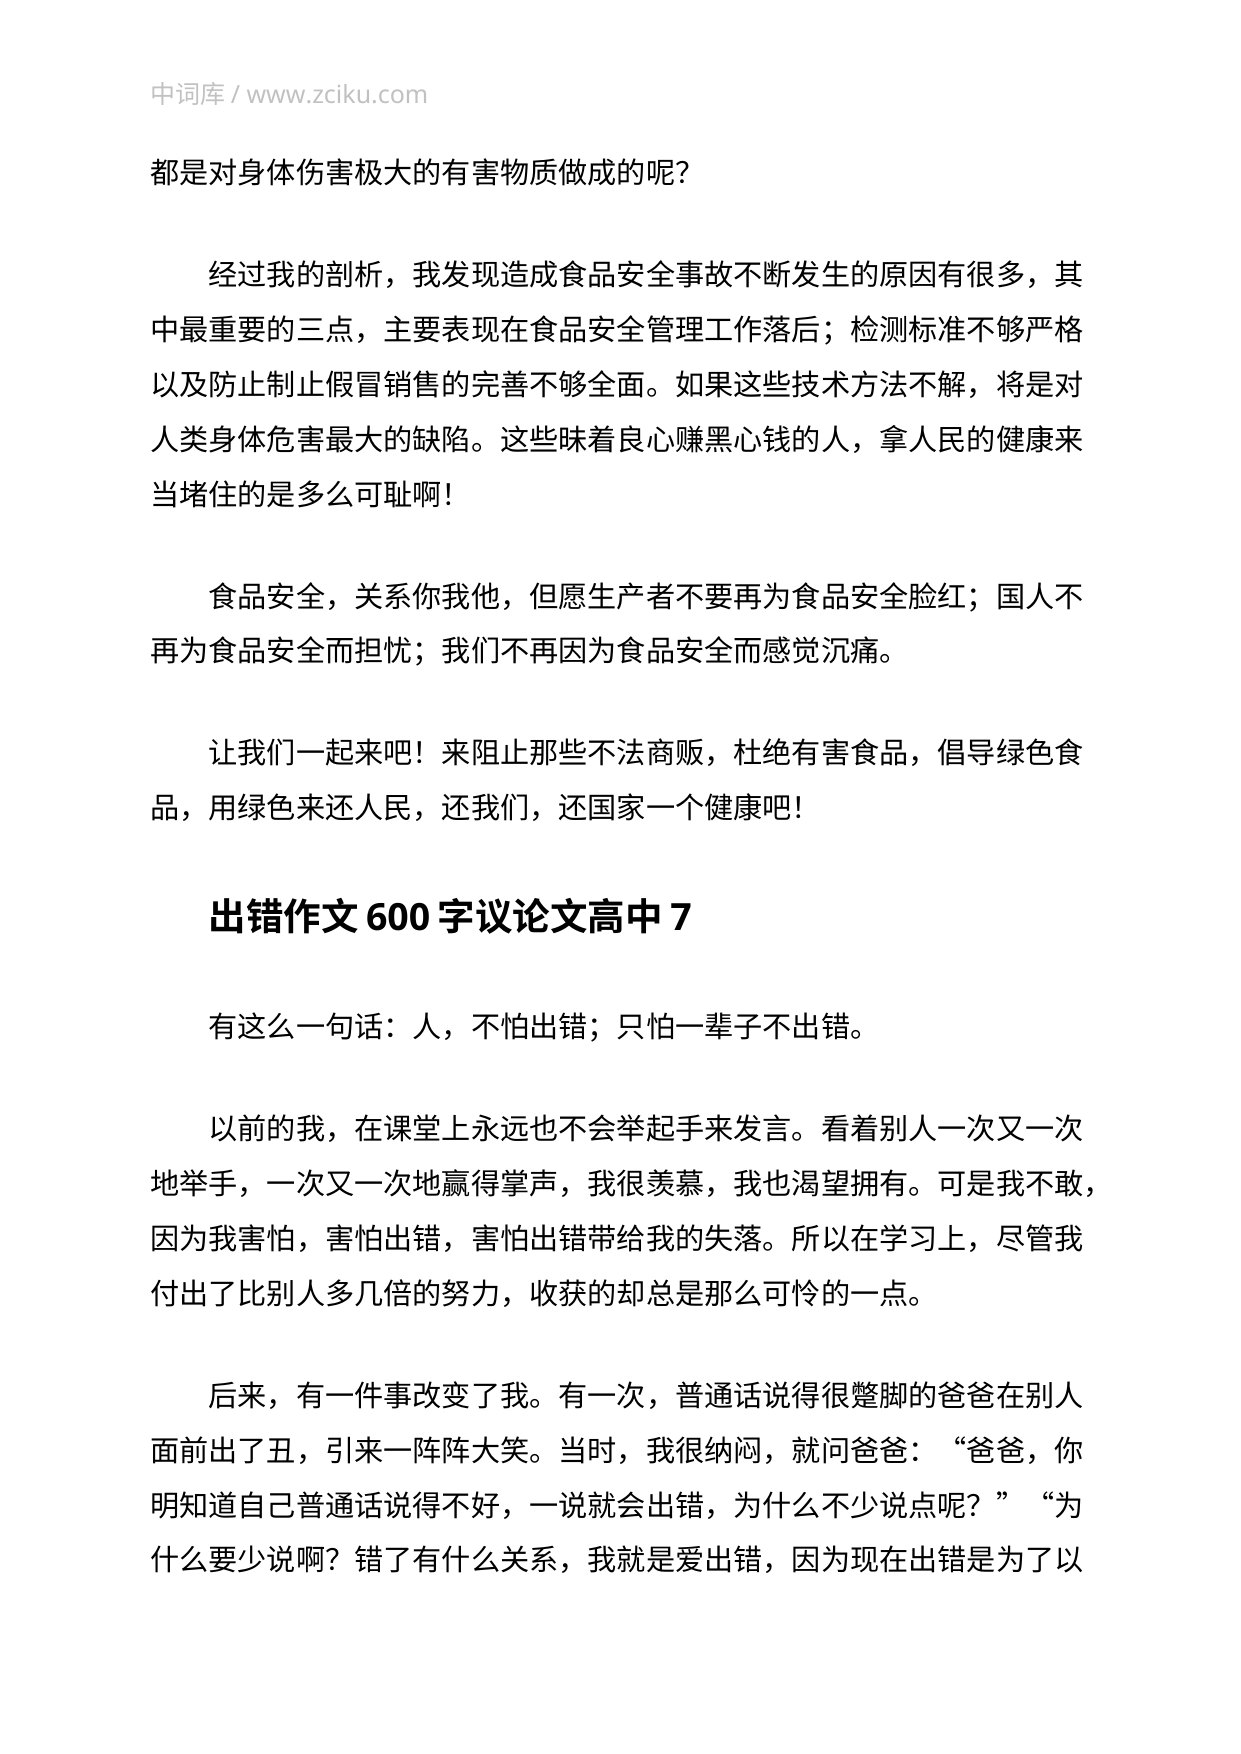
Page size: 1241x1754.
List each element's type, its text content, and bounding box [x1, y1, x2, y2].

text 让我们一起来吧！来阻止那些不法商贩，杜绝有害食品，倡导绿色食品，用绿色来还人民，还我们，还国家一个健康吧！ [150, 730, 1090, 827]
text 以前的我，在课堂上永远也不会举起手来发言。看着别人一次又一次地举手，一次又一次地赢得掌声，我很羡慕，我也渴望拥有。可是我不敢，因为我害怕，害怕出错，害怕出错带给我的失落。所以在学习上，尽管我付出了比别人多几倍的努力，收获的却总是那么可怜的一点。 [150, 1106, 1090, 1313]
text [150, 1372, 1090, 1579]
text 有这么一句话：人，不怕出错；只怕一辈子不出错。 [150, 1004, 1090, 1046]
text 出错作文600字议论文高中7 [150, 886, 1090, 941]
text 食品安全，关系你我他，但愿生产者不要再为食品安全脸红；国人不再为食品安全而担忧；我们不再因为食品安全而感觉沉痛。 [150, 573, 1090, 670]
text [150, 150, 1090, 192]
text 经过我的剖析，我发现造成食品安全事故不断发生的原因有很多，其中最重要的三点，主要表现在食品安全管理工作落后；检测标准不够严格以及防止制止假冒销售的完善不够全面。如果这些技术方法不解，将是对人类身体危害最大的缺陷。这些昧着良心赚黑心钱的人，拿人民的健康来当堵住的是多么可耻啊！ [150, 252, 1090, 514]
